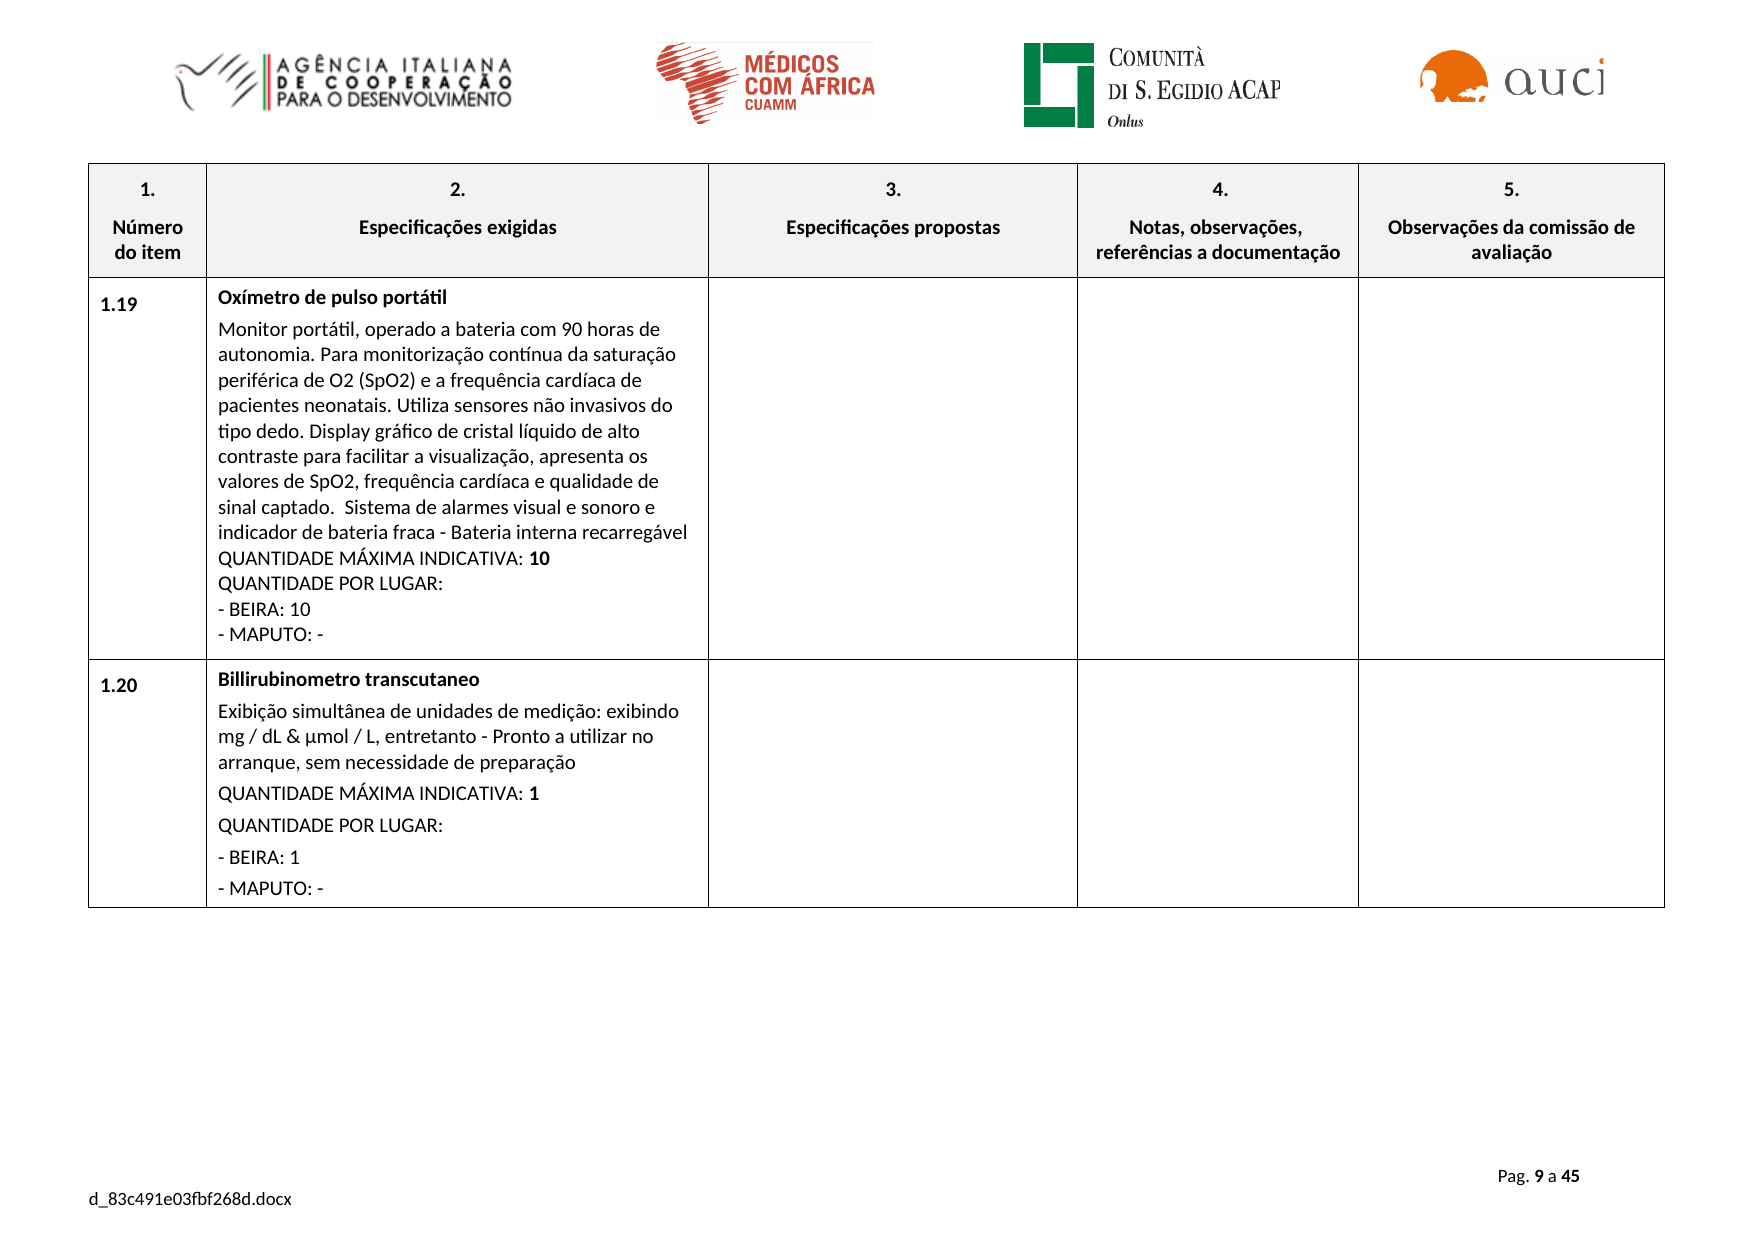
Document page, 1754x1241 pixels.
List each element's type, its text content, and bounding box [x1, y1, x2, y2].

table_cell Billirubinometro transcutaneo Exibição simultânea de unidades de medição: exibindo mg / dL & µmol / L, entretanto - Pronto a utilizar no arranque, sem necessidade de preparação QUANTIDADE MÁXIMA INDICATIVA: 1 QUANTIDADE POR LUGAR: - BEIRA: 1 - MAPUTO: - [207, 660, 708, 907]
table_cell 1.19 [89, 278, 206, 659]
table_header 1. Número do item [89, 164, 206, 277]
table_cell 1.20 [89, 660, 206, 907]
picture [1023, 42, 1280, 127]
table_cell [1359, 660, 1664, 907]
table_cell Oxímetro de pulso portátil Monitor portátil, operado a bateria com 90 horas de autonomia. Para monitorização contínua da saturação periférica de O2 (SpO2) e a frequência cardíaca de pacientes neonatais. Utiliza sensores não invasivos do tipo dedo. Display gráfico de cristal líquido de alto contraste para facilitar a visualização, apresenta os valores de SpO2, frequência cardíaca e qualidade de sinal captado. Sistema de alarmes visual e sonoro e indicador de bateria fraca - Bateria interna recarregável QUANTIDADE MÁXIMA INDICATIVA: 10 QUANTIDADE POR LUGAR: - BEIRA: 10 - MAPUTO: - [207, 278, 708, 659]
table_cell [709, 660, 1077, 907]
picture [656, 42, 875, 124]
table_header 5. Observações da comissão de avaliação [1359, 164, 1664, 277]
picture [1419, 50, 1603, 101]
picture [173, 50, 517, 117]
table_cell [1359, 278, 1664, 659]
table_cell [1078, 660, 1358, 907]
table_cell [709, 278, 1077, 659]
table_header 3. Especificações propostas [709, 164, 1077, 277]
table_cell [1078, 278, 1358, 659]
table_header 4. Notas, observações, referências a documentação [1078, 164, 1358, 277]
table_header 2. Especificações exigidas [207, 164, 708, 277]
